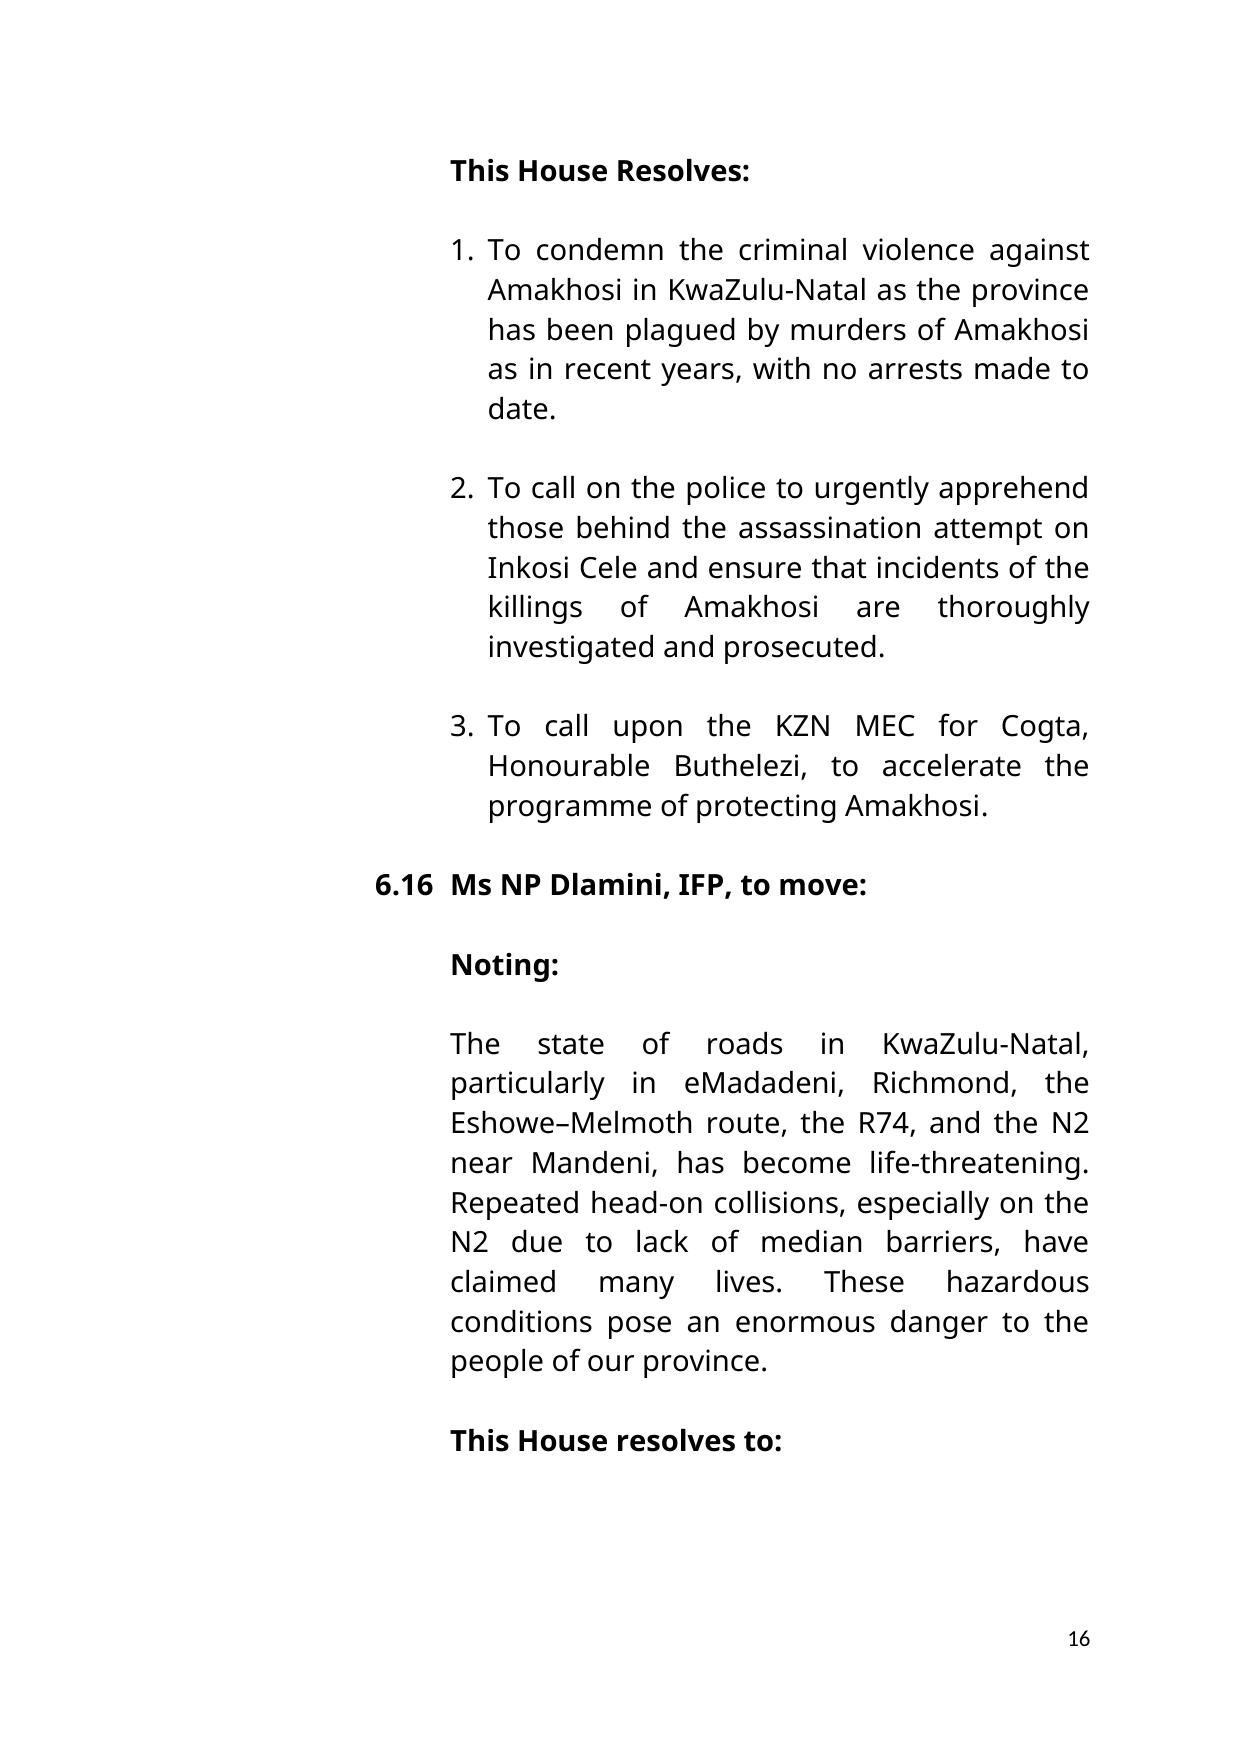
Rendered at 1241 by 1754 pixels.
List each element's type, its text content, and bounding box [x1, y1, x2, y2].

text This House Resolves: [375, 150, 1090, 190]
text 6.16 Ms NP Dlamini, IFP, to move: [150, 864, 1090, 904]
text This House resolves to: [375, 1420, 1090, 1460]
text The state of roads in KwaZulu-Natal, particularly in eMadadeni, Richmond, the Eshowe–Melmoth route, the R74, and the N2 near Mandeni, has become life-threatening. Repeated head-on collisions, especially on the N2 due to lack of median barriers, have claimed many lives. These hazardous conditions pose an enormous danger to the people of our province. [450, 1023, 1090, 1380]
list To call on the police to urgently apprehend those behind the assassination attempt on Inkosi Cele and ensure that incidents of the killings of Amakhosi are thoroughly investigated and prosecuted. [450, 467, 1090, 666]
list To condemn the criminal violence against Amakhosi in KwaZulu-Natal as the province has been plagued by murders of Amakhosi as in recent years, with no arrests made to date. [450, 229, 1090, 428]
text Noting: [150, 944, 1090, 983]
list To call upon the KZN MEC for Cogta, Honourable Buthelezi, to accelerate the programme of protecting Amakhosi. [450, 706, 1090, 825]
